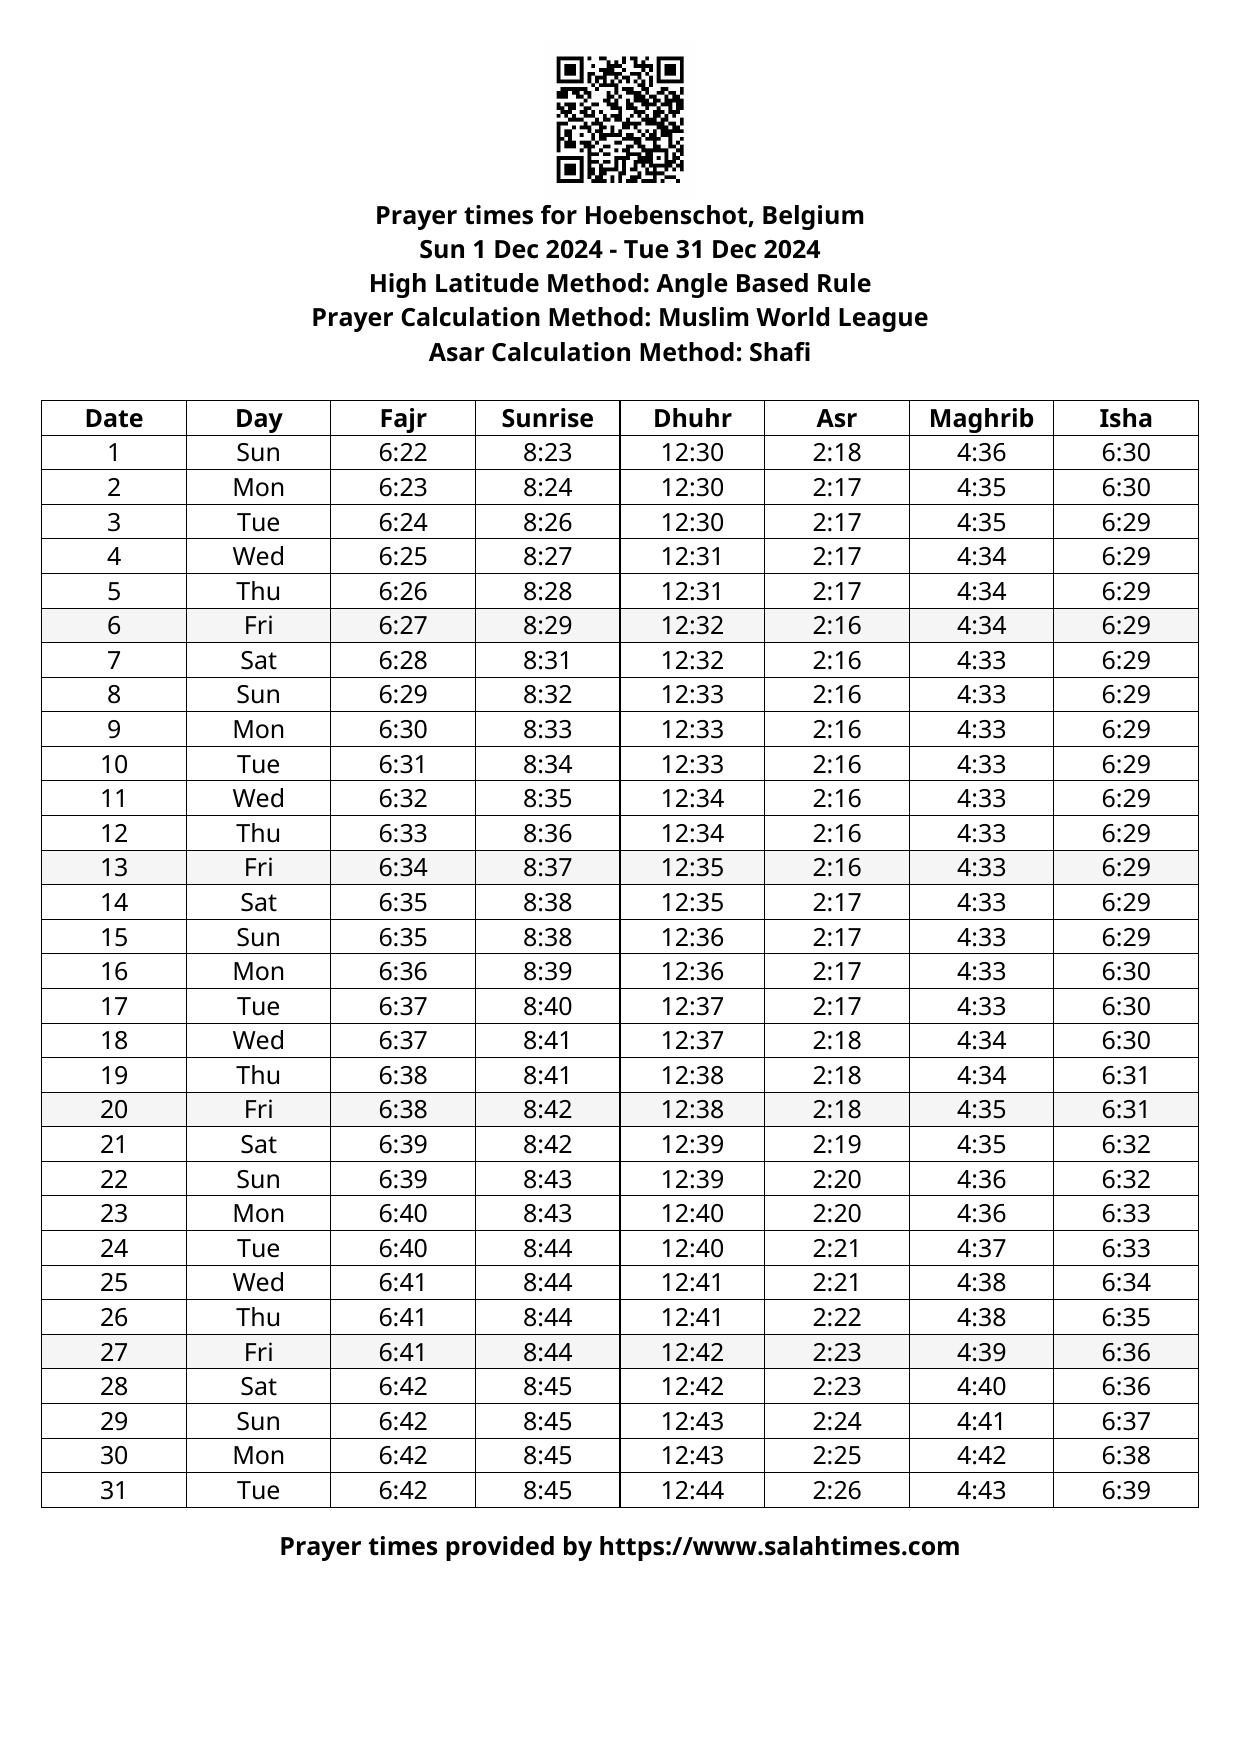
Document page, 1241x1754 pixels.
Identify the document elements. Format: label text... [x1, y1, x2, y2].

table_cell 12:42 [621, 1335, 764, 1368]
table_cell 2:16 [765, 609, 909, 642]
table_cell 6:31 [1054, 1093, 1198, 1126]
table_cell Mon [187, 954, 330, 988]
table_cell 6:31 [1054, 1058, 1198, 1092]
table_cell Fri [187, 851, 330, 884]
table_cell 12:32 [621, 609, 764, 642]
table_cell 17 [42, 989, 186, 1022]
table_cell 6:31 [331, 747, 475, 780]
table_cell 4:33 [910, 643, 1053, 677]
table_cell 2:17 [765, 954, 909, 988]
table_cell 22 [42, 1162, 186, 1195]
table_cell 8:40 [476, 989, 619, 1022]
table_cell 4:42 [910, 1439, 1053, 1472]
table_cell 4:33 [910, 954, 1053, 988]
text High Latitude Method: Angle Based Rule [42, 266, 1198, 300]
table_cell 2:20 [765, 1162, 909, 1195]
table_cell 12:34 [621, 816, 764, 849]
table_cell 8:32 [476, 678, 619, 711]
table_cell 2:25 [765, 1439, 909, 1472]
table_cell 6:35 [1054, 1300, 1198, 1334]
table_cell 2:17 [765, 989, 909, 1022]
table_cell 2:24 [765, 1404, 909, 1437]
table_cell 12:31 [621, 574, 764, 607]
table_cell 4:36 [910, 1196, 1053, 1230]
table_cell 25 [42, 1266, 186, 1299]
table_cell 4:40 [910, 1369, 1053, 1403]
table_cell 12:43 [621, 1439, 764, 1472]
table_cell 6:22 [331, 436, 475, 469]
table_cell 6 [42, 609, 186, 642]
table_cell 27 [42, 1335, 186, 1368]
table_cell 2:16 [765, 781, 909, 815]
table_cell 12:36 [621, 920, 764, 953]
table_cell 12:42 [621, 1369, 764, 1403]
table_cell 2:18 [765, 1024, 909, 1057]
table_cell 8:24 [476, 470, 619, 504]
table_header Asr [765, 401, 909, 434]
table_cell 4:33 [910, 747, 1053, 780]
table_cell 8:44 [476, 1266, 619, 1299]
table_cell Mon [187, 1439, 330, 1472]
table_cell 6:39 [331, 1162, 475, 1195]
table_cell 12:37 [621, 989, 764, 1022]
table_cell 6:35 [331, 885, 475, 919]
table_cell 4:33 [910, 816, 1053, 849]
table_cell 6:42 [331, 1369, 475, 1403]
table_cell 8:29 [476, 609, 619, 642]
table_cell Mon [187, 1196, 330, 1230]
table_cell 6:29 [1054, 539, 1198, 573]
table_cell Sun [187, 920, 330, 953]
table_cell 6:29 [1054, 885, 1198, 919]
table_cell 8:44 [476, 1335, 619, 1368]
table_cell 26 [42, 1300, 186, 1334]
table_cell 4:33 [910, 678, 1053, 711]
table_cell 4:33 [910, 781, 1053, 815]
table_cell 15 [42, 920, 186, 953]
table_cell 6:42 [331, 1473, 475, 1507]
table_cell 5 [42, 574, 186, 607]
table_header Fajr [331, 401, 475, 434]
table_cell 4:33 [910, 851, 1053, 884]
table_cell 12 [42, 816, 186, 849]
table_cell 2:23 [765, 1335, 909, 1368]
table_cell 12:31 [621, 539, 764, 573]
table_cell 4:43 [910, 1473, 1053, 1507]
table_cell 30 [42, 1439, 186, 1472]
table_cell 2:16 [765, 851, 909, 884]
table_cell 8:38 [476, 885, 619, 919]
text Prayer Calculation Method: Muslim World League [42, 300, 1198, 334]
table_cell 6:30 [1054, 1024, 1198, 1057]
table_header Date [42, 401, 186, 434]
table_cell 12:38 [621, 1058, 764, 1092]
table_cell 2:16 [765, 712, 909, 746]
table_cell 2:17 [765, 920, 909, 953]
table_cell Fri [187, 609, 330, 642]
table_cell Sun [187, 1162, 330, 1195]
table_cell 12:33 [621, 678, 764, 711]
table_cell 8:44 [476, 1300, 619, 1334]
table_cell 2:17 [765, 505, 909, 538]
table_cell 6:29 [1054, 920, 1198, 953]
table_cell 4:41 [910, 1404, 1053, 1437]
table_cell 8:27 [476, 539, 619, 573]
table_cell 4:33 [910, 712, 1053, 746]
table_cell 20 [42, 1093, 186, 1126]
table_cell 6:30 [1054, 954, 1198, 988]
table_cell Fri [187, 1093, 330, 1126]
picture [542, 41, 699, 198]
table_cell Sat [187, 1127, 330, 1161]
table_cell 4:38 [910, 1266, 1053, 1299]
table_cell 12:40 [621, 1231, 764, 1264]
table_cell Tue [187, 1231, 330, 1264]
table_cell 6:41 [331, 1335, 475, 1368]
table_cell 12:41 [621, 1300, 764, 1334]
table_cell 2:21 [765, 1266, 909, 1299]
table_cell 2:17 [765, 574, 909, 607]
table_cell 8:35 [476, 781, 619, 815]
table_cell 8:28 [476, 574, 619, 607]
table_cell 2 [42, 470, 186, 504]
table_cell 12:37 [621, 1024, 764, 1057]
table_cell 6:29 [1054, 505, 1198, 538]
table_cell 24 [42, 1231, 186, 1264]
table_cell 6:39 [1054, 1473, 1198, 1507]
table_cell 2:23 [765, 1369, 909, 1403]
table_cell 8:45 [476, 1439, 619, 1472]
table_cell 10 [42, 747, 186, 780]
table_cell 29 [42, 1404, 186, 1437]
table_cell Sun [187, 678, 330, 711]
table_cell 2:16 [765, 747, 909, 780]
table_cell Thu [187, 1300, 330, 1334]
table_cell 6:32 [331, 781, 475, 815]
table_cell 2:16 [765, 678, 909, 711]
table_cell 4:35 [910, 470, 1053, 504]
table_cell 8:42 [476, 1127, 619, 1161]
table_cell 23 [42, 1196, 186, 1230]
table_cell 6:27 [331, 609, 475, 642]
table_header Isha [1054, 401, 1198, 434]
table_cell Tue [187, 1473, 330, 1507]
table_cell 2:18 [765, 1058, 909, 1092]
table_cell 8:41 [476, 1058, 619, 1092]
table_cell 8:34 [476, 747, 619, 780]
table_cell 8:43 [476, 1162, 619, 1195]
table_cell 4:33 [910, 920, 1053, 953]
table_cell 8:45 [476, 1404, 619, 1437]
table_cell 12:38 [621, 1093, 764, 1126]
table_cell Sun [187, 436, 330, 469]
table_cell 11 [42, 781, 186, 815]
table_cell 4 [42, 539, 186, 573]
table_cell 6:36 [1054, 1369, 1198, 1403]
table_cell 6:37 [1054, 1404, 1198, 1437]
table_cell 6:28 [331, 643, 475, 677]
table_cell 4:34 [910, 1058, 1053, 1092]
table_cell 2:17 [765, 885, 909, 919]
table_cell 4:34 [910, 609, 1053, 642]
table_cell 2:16 [765, 643, 909, 677]
table_cell 1 [42, 436, 186, 469]
table_cell 6:40 [331, 1231, 475, 1264]
table_cell 4:37 [910, 1231, 1053, 1264]
table_cell 18 [42, 1024, 186, 1057]
table_header Sunrise [476, 401, 619, 434]
table_cell 8:42 [476, 1093, 619, 1126]
table_cell 4:34 [910, 574, 1053, 607]
table_cell 4:38 [910, 1300, 1053, 1334]
table_cell 6:41 [331, 1266, 475, 1299]
table_cell Wed [187, 539, 330, 573]
table_cell 6:42 [331, 1439, 475, 1472]
table_cell 12:30 [621, 470, 764, 504]
table_cell 6:33 [1054, 1196, 1198, 1230]
table_cell 2:21 [765, 1231, 909, 1264]
table_cell Tue [187, 989, 330, 1022]
table_cell Mon [187, 470, 330, 504]
table_cell 4:34 [910, 539, 1053, 573]
table_cell Wed [187, 1266, 330, 1299]
table_cell 12:35 [621, 851, 764, 884]
table_cell 31 [42, 1473, 186, 1507]
table_cell 9 [42, 712, 186, 746]
table_cell 6:34 [1054, 1266, 1198, 1299]
table_cell 12:33 [621, 747, 764, 780]
table_cell 6:29 [1054, 747, 1198, 780]
table_cell 6:29 [331, 678, 475, 711]
table_cell Sat [187, 885, 330, 919]
table_cell 6:26 [331, 574, 475, 607]
table_cell 6:37 [331, 989, 475, 1022]
table_cell 6:33 [331, 816, 475, 849]
table_cell 4:39 [910, 1335, 1053, 1368]
table_cell Thu [187, 816, 330, 849]
table_cell 8:39 [476, 954, 619, 988]
table_cell 6:38 [331, 1093, 475, 1126]
table_cell Sat [187, 643, 330, 677]
table_cell 6:30 [1054, 989, 1198, 1022]
table_cell 8:45 [476, 1473, 619, 1507]
table_cell 12:44 [621, 1473, 764, 1507]
table_cell 12:40 [621, 1196, 764, 1230]
table_cell 6:29 [1054, 643, 1198, 677]
table_cell 12:34 [621, 781, 764, 815]
table_cell 4:33 [910, 989, 1053, 1022]
table_cell 8:23 [476, 436, 619, 469]
table_header Dhuhr [621, 401, 764, 434]
text Prayer times provided by https://www.salahtimes.com [42, 1528, 1198, 1563]
table_cell Mon [187, 712, 330, 746]
table_cell 8:44 [476, 1231, 619, 1264]
table_cell 14 [42, 885, 186, 919]
table_cell 6:29 [1054, 781, 1198, 815]
table_cell 8:37 [476, 851, 619, 884]
table_cell 12:41 [621, 1266, 764, 1299]
table_cell 6:37 [331, 1024, 475, 1057]
table_cell Tue [187, 747, 330, 780]
table_cell 6:38 [331, 1058, 475, 1092]
table_cell 4:34 [910, 1024, 1053, 1057]
table_cell 8:33 [476, 712, 619, 746]
table_cell 6:32 [1054, 1162, 1198, 1195]
table_cell 6:29 [1054, 678, 1198, 711]
table_cell 2:18 [765, 436, 909, 469]
table_cell 4:36 [910, 1162, 1053, 1195]
table_cell 12:43 [621, 1404, 764, 1437]
table_cell 12:39 [621, 1127, 764, 1161]
table_cell 6:29 [1054, 851, 1198, 884]
table_cell Tue [187, 505, 330, 538]
table_cell 6:29 [1054, 816, 1198, 849]
table_cell 6:33 [1054, 1231, 1198, 1264]
table_cell 6:32 [1054, 1127, 1198, 1161]
table_cell 6:30 [1054, 436, 1198, 469]
table_cell 12:30 [621, 505, 764, 538]
table_cell 4:36 [910, 436, 1053, 469]
table_cell 21 [42, 1127, 186, 1161]
table_cell 2:18 [765, 1093, 909, 1126]
table_cell 2:20 [765, 1196, 909, 1230]
table_cell 2:22 [765, 1300, 909, 1334]
table_header Day [187, 401, 330, 434]
table_cell 2:17 [765, 539, 909, 573]
table_cell 6:35 [331, 920, 475, 953]
table_cell 8:43 [476, 1196, 619, 1230]
table_cell 6:24 [331, 505, 475, 538]
table_cell 19 [42, 1058, 186, 1092]
text Asar Calculation Method: Shafi [42, 334, 1198, 368]
table_cell 28 [42, 1369, 186, 1403]
table_cell 4:35 [910, 1127, 1053, 1161]
table_cell 6:29 [1054, 712, 1198, 746]
table_cell 8:38 [476, 920, 619, 953]
table_cell 6:25 [331, 539, 475, 573]
table_cell Sun [187, 1404, 330, 1437]
table_cell Wed [187, 781, 330, 815]
table_cell 8:45 [476, 1369, 619, 1403]
table_cell 12:36 [621, 954, 764, 988]
table_cell Thu [187, 1058, 330, 1092]
table_cell 12:33 [621, 712, 764, 746]
table_header Maghrib [910, 401, 1053, 434]
text Prayer times for Hoebenschot, Belgium [42, 198, 1198, 232]
table_cell 12:32 [621, 643, 764, 677]
table_cell 6:42 [331, 1404, 475, 1437]
table_cell 6:36 [1054, 1335, 1198, 1368]
table_cell 6:30 [331, 712, 475, 746]
table_cell Sat [187, 1369, 330, 1403]
table_cell Wed [187, 1024, 330, 1057]
table_cell 6:29 [1054, 609, 1198, 642]
table_cell 13 [42, 851, 186, 884]
table_cell 6:41 [331, 1300, 475, 1334]
table_cell Thu [187, 574, 330, 607]
table_cell 4:35 [910, 1093, 1053, 1126]
table_cell 4:33 [910, 885, 1053, 919]
table_cell 12:30 [621, 436, 764, 469]
table_cell 2:19 [765, 1127, 909, 1161]
table_cell 8:36 [476, 816, 619, 849]
table_cell 8:41 [476, 1024, 619, 1057]
table_cell 6:30 [1054, 470, 1198, 504]
table_cell 6:38 [1054, 1439, 1198, 1472]
table_cell 16 [42, 954, 186, 988]
table_cell 12:35 [621, 885, 764, 919]
text Sun 1 Dec 2024 - Tue 31 Dec 2024 [42, 232, 1198, 266]
table_cell 8:31 [476, 643, 619, 677]
table_cell 7 [42, 643, 186, 677]
table_cell 12:39 [621, 1162, 764, 1195]
table_cell 6:36 [331, 954, 475, 988]
table_cell 2:17 [765, 470, 909, 504]
table_cell 3 [42, 505, 186, 538]
table_cell 4:35 [910, 505, 1053, 538]
table_cell Fri [187, 1335, 330, 1368]
table_cell 2:26 [765, 1473, 909, 1507]
table_cell 2:16 [765, 816, 909, 849]
table_cell 6:34 [331, 851, 475, 884]
table_cell 8:26 [476, 505, 619, 538]
table_cell 8 [42, 678, 186, 711]
table_cell 6:40 [331, 1196, 475, 1230]
table_cell 6:39 [331, 1127, 475, 1161]
table_cell 6:29 [1054, 574, 1198, 607]
table_cell 6:23 [331, 470, 475, 504]
